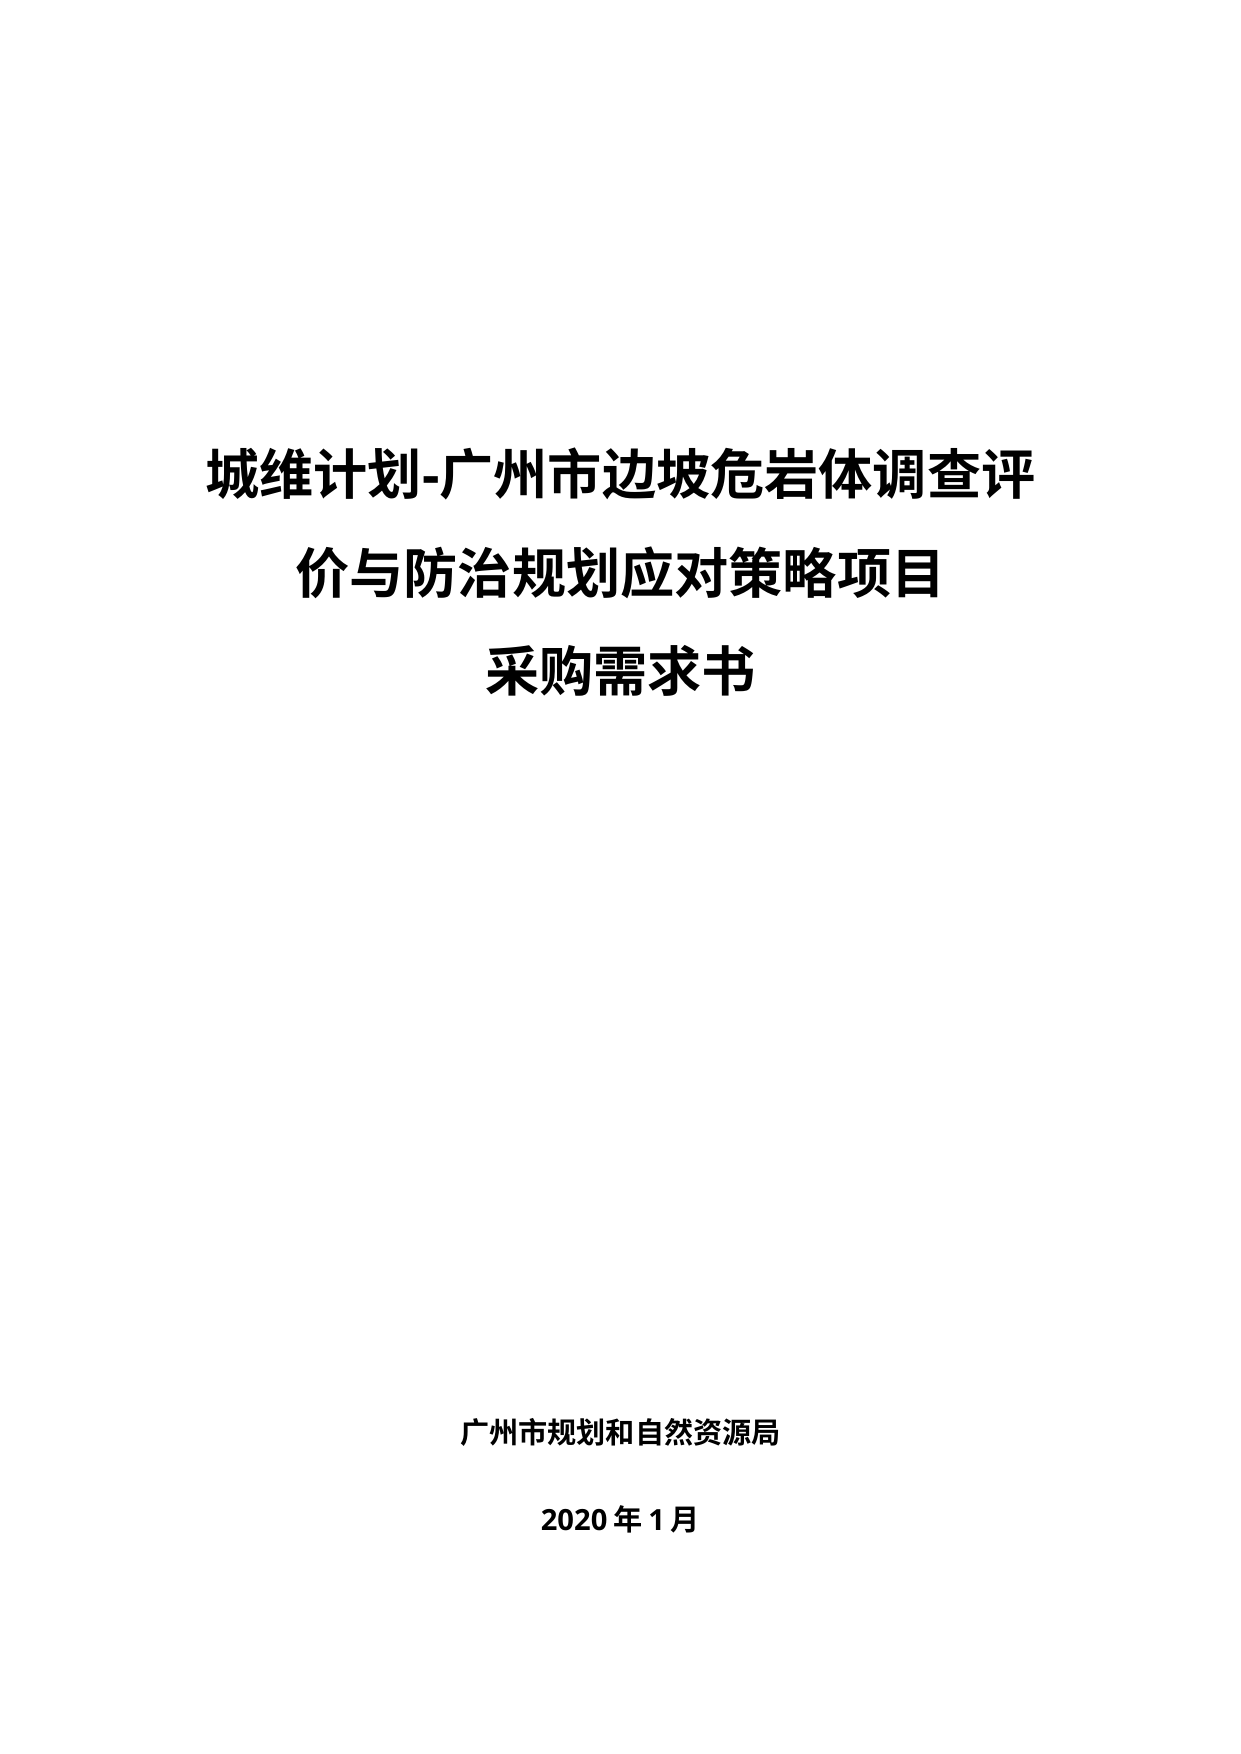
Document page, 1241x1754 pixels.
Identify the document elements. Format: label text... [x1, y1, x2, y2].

text 2020年1月 [187, 1485, 1053, 1550]
text 采购需求书 [187, 628, 1053, 707]
text 广州市规划和自然资源局 [187, 1399, 1053, 1464]
text 城维计划-广州市边坡危岩体调查评价与防治规划应对策略项目 [187, 432, 1053, 609]
